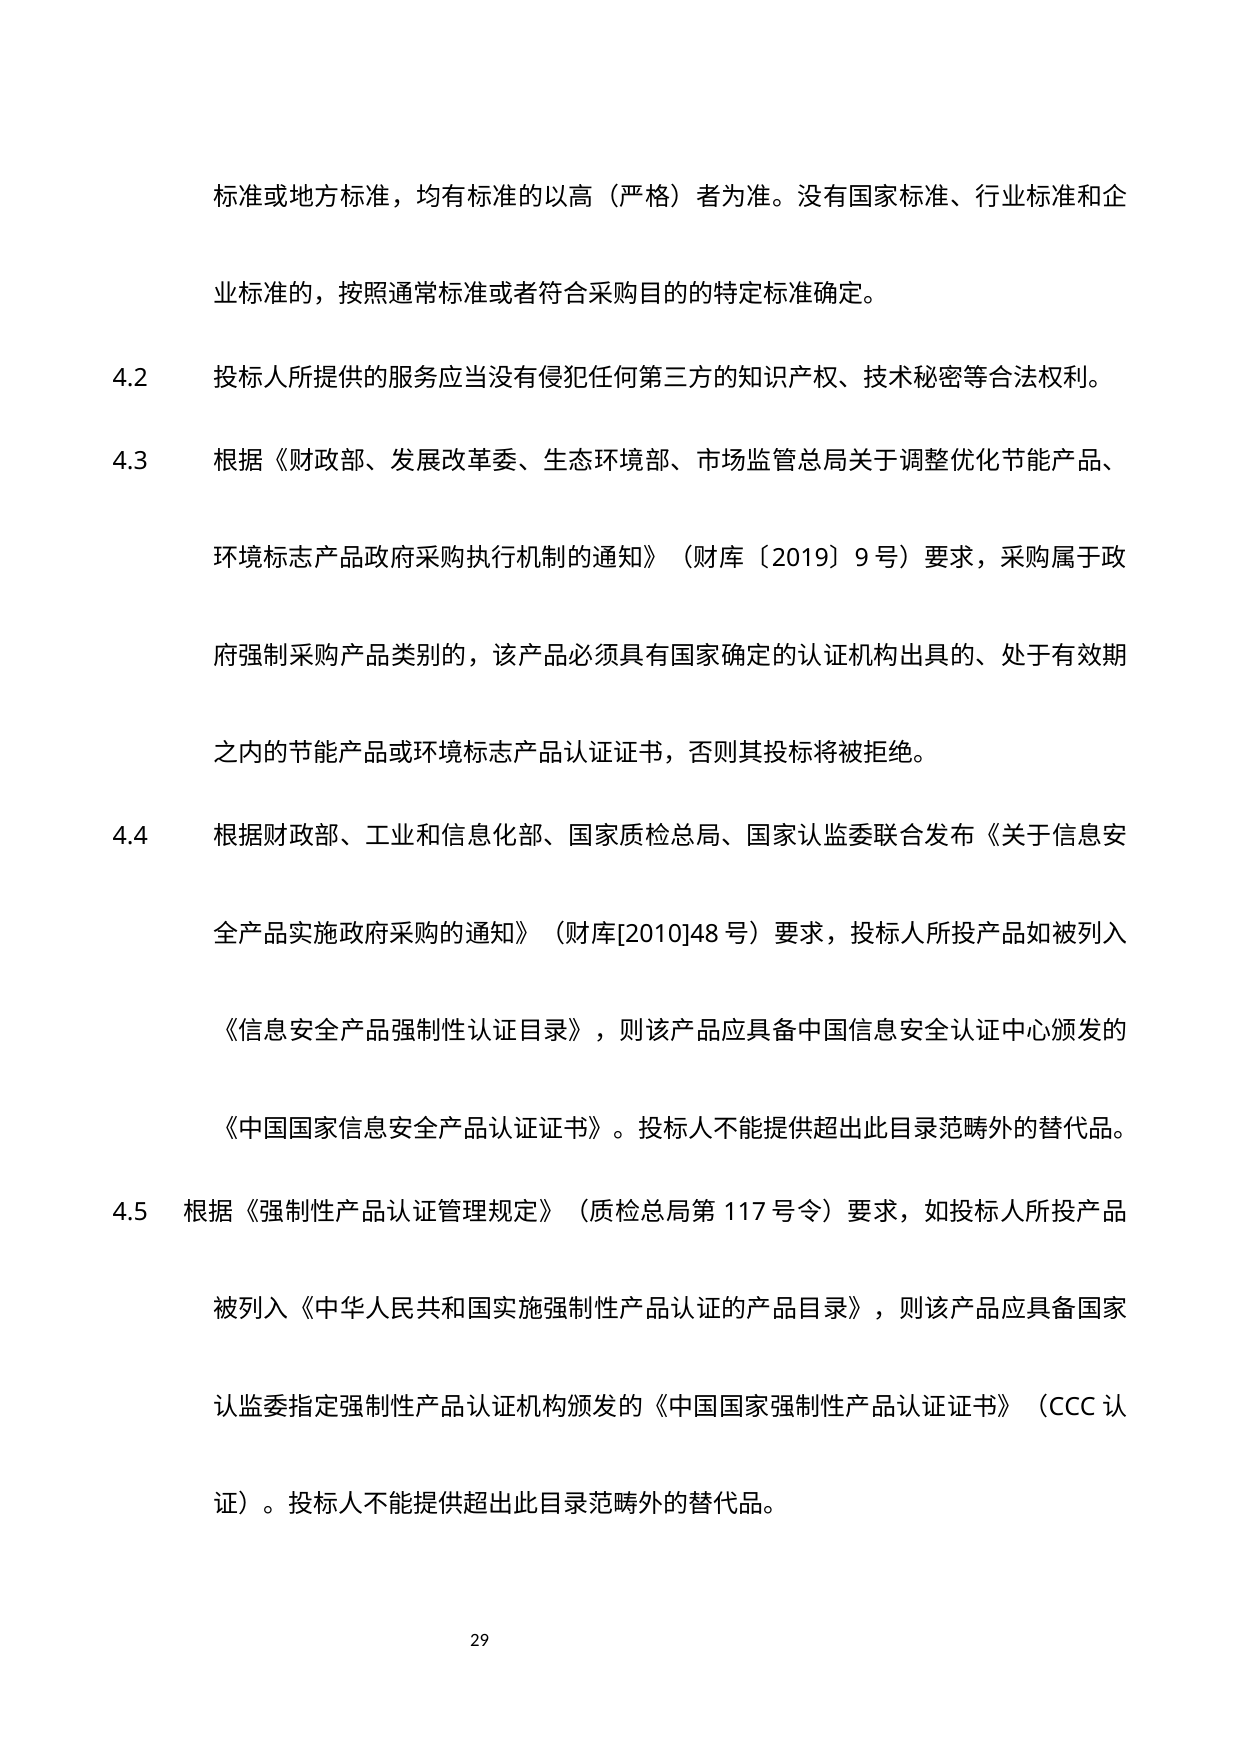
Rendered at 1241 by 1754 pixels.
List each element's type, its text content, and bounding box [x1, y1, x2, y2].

text 4.5 根据《强制性产品认证管理规定》（质检总局第117号令）要求，如投标人所投产品被列入《中华人民共和国实施强制性产品认证的产品目录》，则该产品应具备国家认监委指定强制性产品认证机构颁发的《中国国家强制性产品认证证书》（CCC 认证）。投标人不能提供超出此目录范畴外的替代品。 [112, 1177, 1128, 1534]
list 投标人所提供的服务应当没有侵犯任何第三方的知识产权、技术秘密等合法权利。 [112, 343, 1128, 408]
list 根据财政部、工业和信息化部、国家质检总局、国家认监委联合发布《关于信息安全产品实施政府采购的通知》（财库[2010]48号）要求，投标人所投产品如被列入《信息安全产品强制性认证目录》，则该产品应具备中国信息安全认证中心颁发的《中国国家信息安全产品认证证书》。投标人不能提供超出此目录范畴外的替代品。 [112, 801, 1128, 1159]
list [112, 162, 1128, 324]
list 根据《财政部、发展改革委、生态环境部、市场监管总局关于调整优化节能产品、环境标志产品政府采购执行机制的通知》（财库〔2019〕9号）要求，采购属于政府强制采购产品类别的，该产品必须具有国家确定的认证机构出具的、处于有效期之内的节能产品或环境标志产品认证证书，否则其投标将被拒绝。 [112, 426, 1128, 783]
